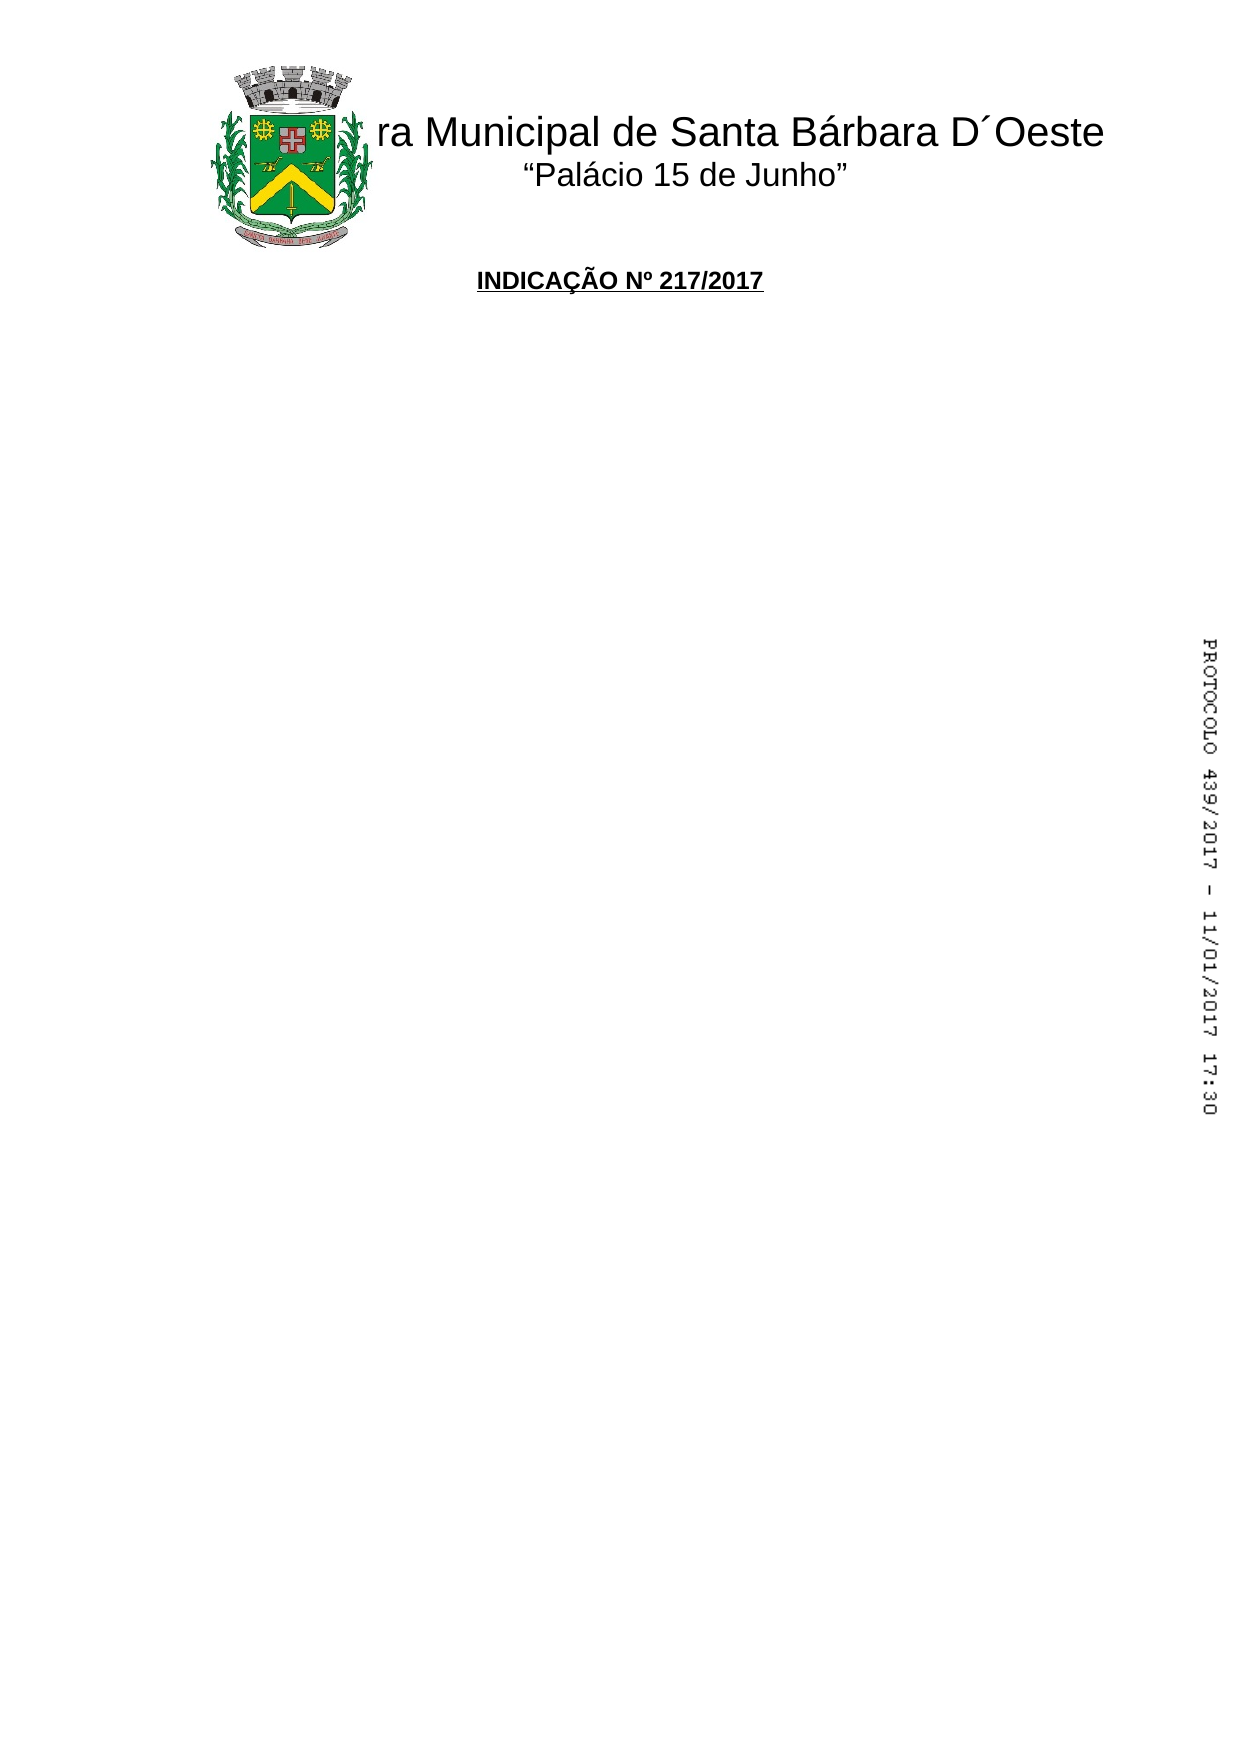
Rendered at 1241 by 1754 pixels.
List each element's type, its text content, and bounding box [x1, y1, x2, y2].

picture [1177, 635, 1241, 1119]
title INDICAÇÃO Nº 217/2017 [177, 266, 1063, 294]
picture [210, 66, 380, 255]
